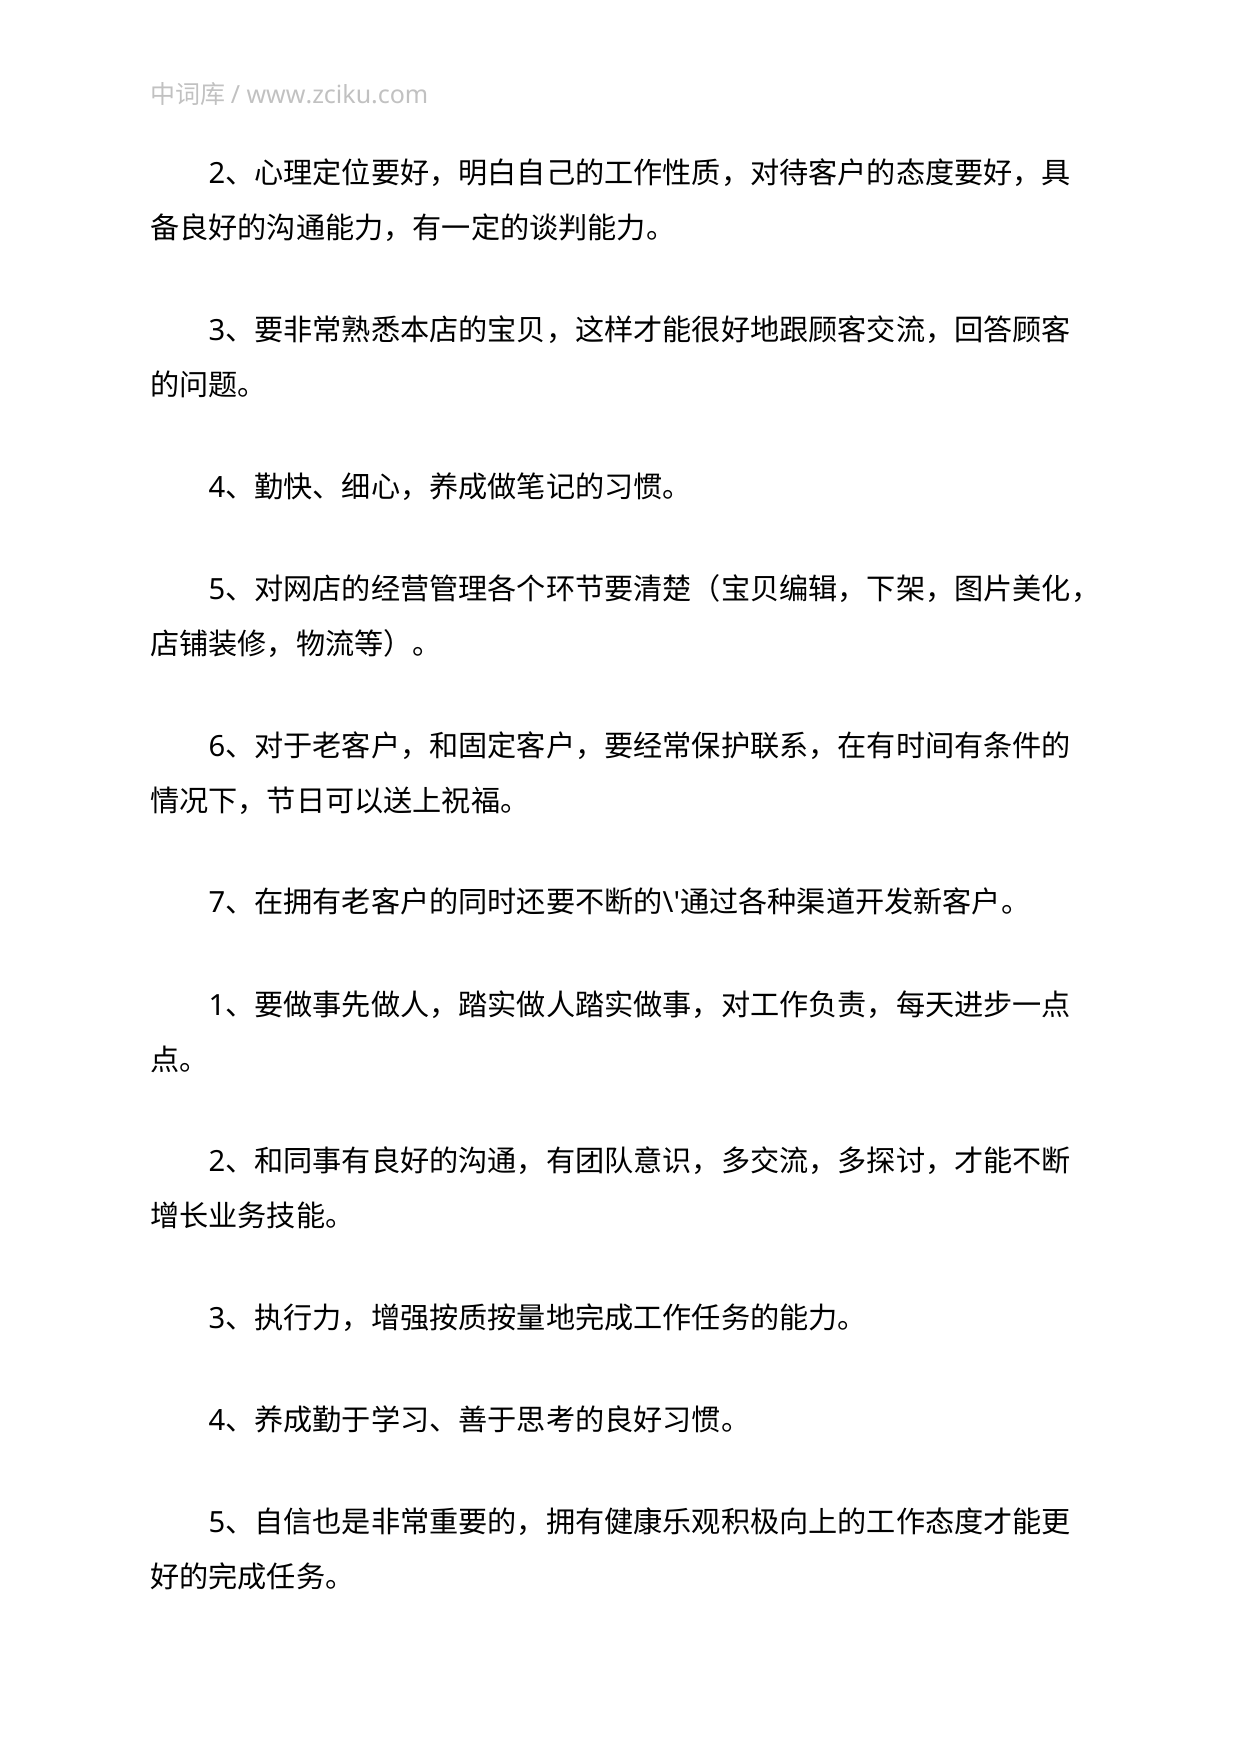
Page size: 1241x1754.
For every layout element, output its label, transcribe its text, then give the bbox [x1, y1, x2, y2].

text 4、勤快、细心，养成做笔记的习惯。 [150, 463, 1090, 506]
text 7、在拥有老客户的同时还要不断的\'通过各种渠道开发新客户。 [150, 879, 1090, 921]
text 3、要非常熟悉本店的宝贝，这样才能很好地跟顾客交流，回答顾客的问题。 [150, 307, 1090, 404]
text 5、对网店的经营管理各个环节要清楚（宝贝编辑，下架，图片美化，店铺装修，物流等）。 [150, 566, 1090, 663]
text 5、自信也是非常重要的，拥有健康乐观积极向上的工作态度才能更好的完成任务。 [150, 1498, 1090, 1596]
text 2、心理定位要好，明白自己的工作性质，对待客户的态度要好，具备良好的沟通能力，有一定的谈判能力。 [150, 150, 1090, 247]
text 6、对于老客户，和固定客户，要经常保护联系，在有时间有条件的情况下，节日可以送上祝福。 [150, 722, 1090, 819]
text 1、要做事先做人，踏实做人踏实做事，对工作负责，每天进步一点点。 [150, 981, 1090, 1078]
text 3、执行力，增强按质按量地完成工作任务的能力。 [150, 1294, 1090, 1337]
text 2、和同事有良好的沟通，有团队意识，多交流，多探讨，才能不断增长业务技能。 [150, 1138, 1090, 1235]
text 4、养成勤于学习、善于思考的良好习惯。 [150, 1397, 1090, 1439]
